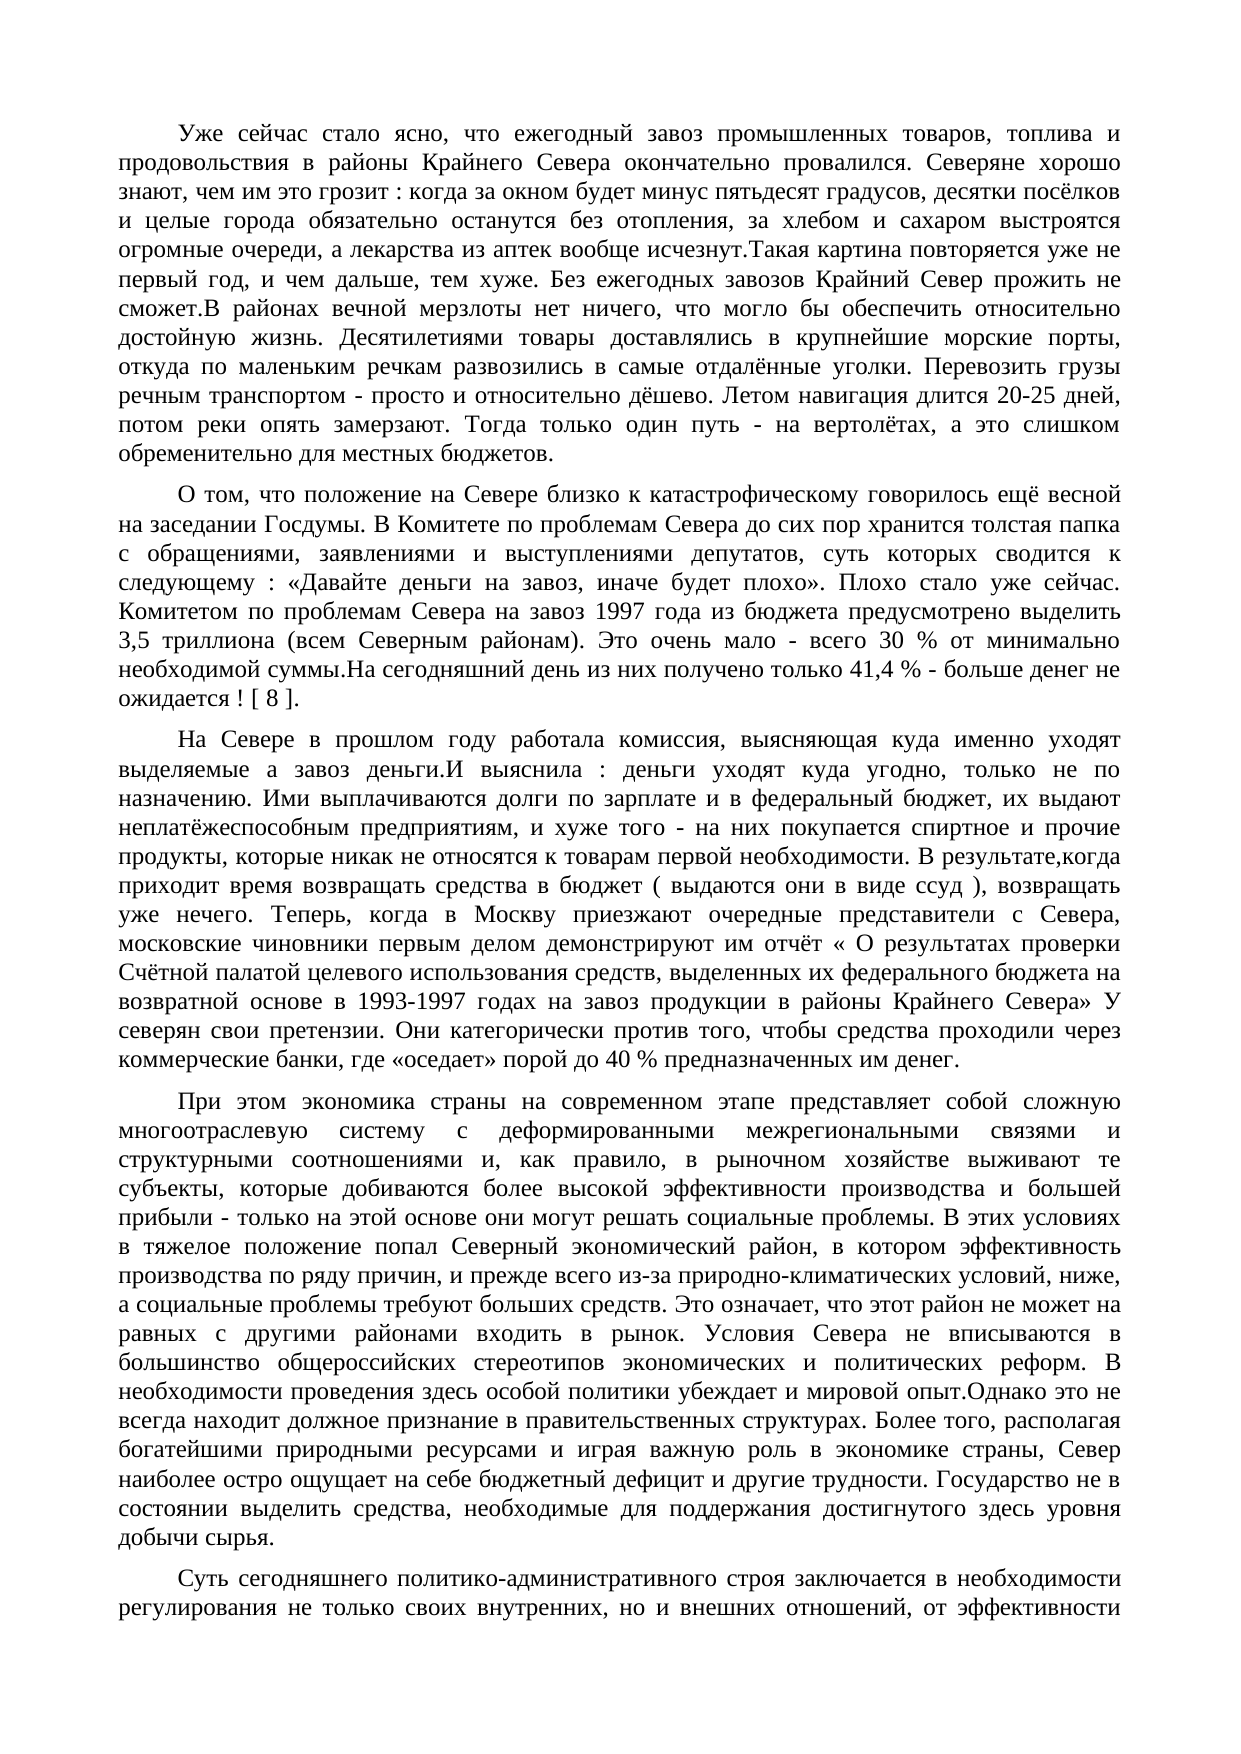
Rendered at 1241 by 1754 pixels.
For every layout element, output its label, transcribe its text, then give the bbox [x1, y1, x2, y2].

text О том, что положение на Севере близко к катастрофическому говорилось ещё весной на заседании Госдумы. В Комитете по проблемам Севера до сих пор хранится толстая папка с обращениями, заявлениями и выступлениями депутатов, суть которых сводится к следующему : «Давайте деньги на завоз, иначе будет плохо». Плохо стало уже сейчас. Комитетом по проблемам Севера на завоз 1997 года из бюджета предусмотрено выделить 3,5 триллиона (всем Северным районам). Это очень мало - всего 30 % от минимально необходимой суммы.На сегодняшний день из них получено только 41,4 % - больше денег не ожидается ! [ 8 ]. [118, 479, 1122, 712]
text Уже сейчас стало ясно, что ежегодный завоз промышленных товаров, топлива и продовольствия в районы Крайнего Севера окончательно провалился. Северяне хорошо знают, чем им это грозит : когда за окном будет минус пятьдесят градусов, десятки посёлков и целые города обязательно останутся без отопления, за хлебом и сахаром выстроятся огромные очереди, а лекарства из аптек вообще исчезнут.Такая картина повторяется уже не первый год, и чем дальше, тем хуже. Без ежегодных завозов Крайний Север прожить не сможет.В районах вечной мерзлоты нет ничего, что могло бы обеспечить относительно достойную жизнь. Десятилетиями товары доставлялись в крупнейшие морские порты, откуда по маленьким речкам развозились в самые отдалённые уголки. Перевозить грузы речным транспортом - просто и относительно дёшево. Летом навигация длится 20-25 дней, потом реки опять замерзают. Тогда только один путь - на вертолётах, а это слишком обременительно для местных бюджетов. [118, 118, 1122, 467]
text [118, 1563, 1122, 1621]
text На Севере в прошлом году работала комиссия, выясняющая куда именно уходят выделяемые а завоз деньги.И выяснила : деньги уходят куда угодно, только не по назначению. Ими выплачиваются долги по зарплате и в федеральный бюджет, их выдают неплатёжеспособным предприятиям, и хуже того - на них покупается спиртное и прочие продукты, которые никак не относятся к товарам первой необходимости. В результате,когда приходит время возвращать средства в бюджет ( выдаются они в виде ссуд ), возвращать уже нечего. Теперь, когда в Москву приезжают очередные представители с Севера, московские чиновники первым делом демонстрируют им отчёт « О результатах проверки Счётной палатой целевого использования средств, выделенных их федерального бюджета на возвратной основе в 1993-1997 годах на завоз продукции в районы Крайнего Севера» У северян свои претензии. Они категорически против того, чтобы средства проходили через коммерческие банки, где «оседает» порой до 40 % предназначенных им денег. [118, 724, 1122, 1073]
text При этом экономика страны на современном этапе представляет собой сложную многоотраслевую систему с деформированными межрегиональными связями и структурными соотношениями и, как правило, в рыночном хозяйстве выживают те субъекты, которые добиваются более высокой эффективности производства и большей прибыли - только на этой основе они могут решать социальные проблемы. В этих условиях в тяжелое положение попал Северный экономический район, в котором эффективность производства по ряду причин, и прежде всего из-за природно-климатических условий, ниже, а социальные проблемы требуют больших средств. Это означает, что этот район не может на равных с другими районами входить в рынок. Условия Севера не вписываются в большинство общероссийских стереотипов экономических и политических реформ. В необходимости проведения здесь особой политики убеждает и мировой опыт.Однако это не всегда находит должное признание в правительственных структурах. Более того, располагая богатейшими природными ресурсами и играя важную роль в экономике страны, Север наиболее остро ощущает на себе бюджетный дефицит и другие трудности. Государство не в состоянии выделить средства, необходимые для поддержания достигнутого здесь уровня добычи сырья. [118, 1086, 1122, 1551]
